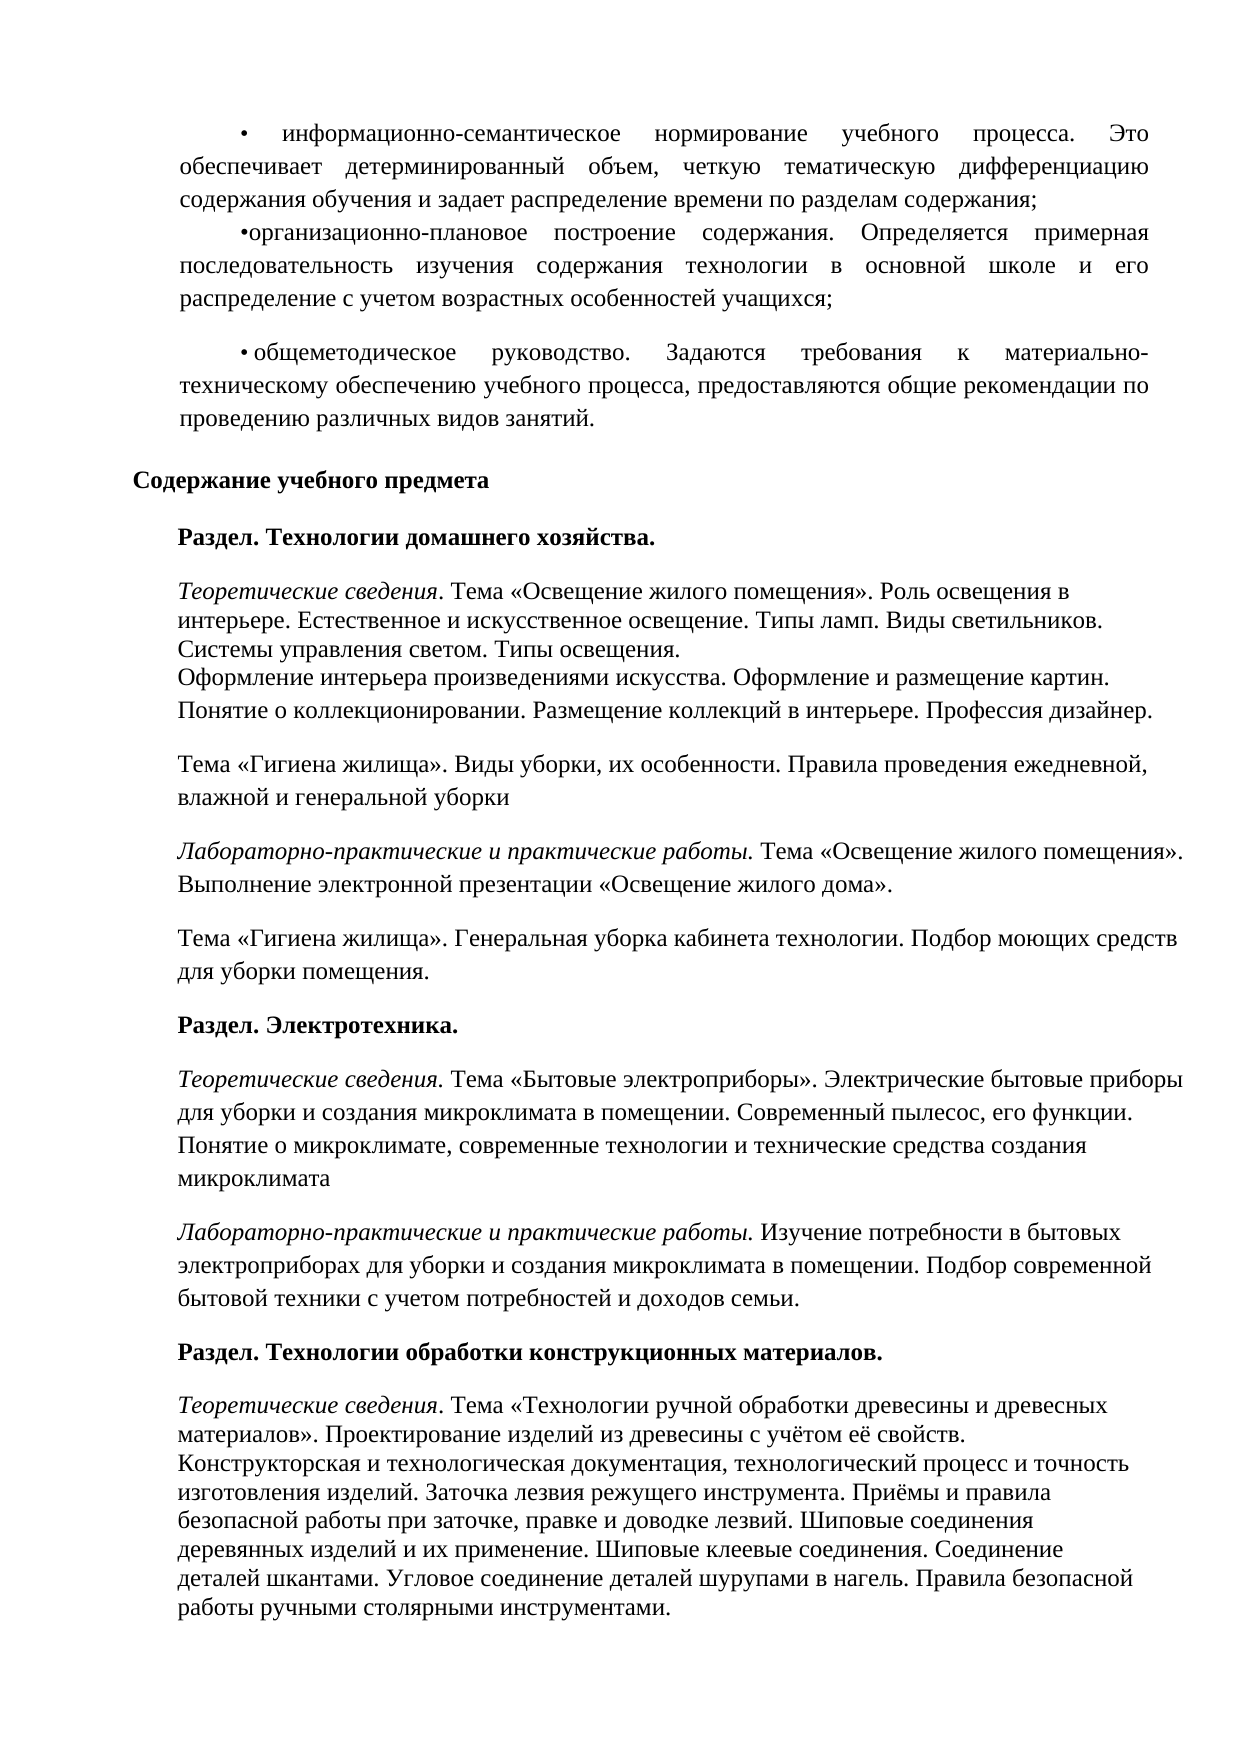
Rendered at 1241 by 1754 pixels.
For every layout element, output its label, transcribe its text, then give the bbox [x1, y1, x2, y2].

text Теоретические сведения. Тема «Технологии ручной обработки древесины и древесных материалов». Проектирование изделий из древесины с учётом её свойств. Конструкторская и технологическая документация, технологический процесс и точность изготовления изделий. Заточка лезвия режущего инструмента. Приёмы и правила безопасной работы при заточке, правке и доводке лезвий. Шиповые соединения деревянных изделий и их применение. Шиповые клеевые соединения. Соединение деталей шкантами. Угловое соединение деталей шурупами в нагель. Правила безопасной работы ручными столярными инструментами. [177, 1391, 1152, 1621]
text Тема «Гигиена жилища». Генеральная уборка кабинета технологии. Подбор моющих средств для уборки помещения. [177, 923, 1184, 985]
text Тема «Гигиена жилища». Виды уборки, их особенности. Правила проведения ежедневной, влажной и генеральной уборки [177, 749, 1184, 811]
text Оформление интерьера произведениями искусства. Оформление и размещение картин. Понятие о коллекционировании. Размещение коллекций в интерьере. Профессия дизайнер. [177, 662, 1184, 724]
text Теоретические сведения. Тема «Бытовые электроприборы». Электрические бытовые приборы для уборки и создания микроклимата в помещении. Современный пылесос, его функции. Понятие о микроклимате, современные технологии и технические средства создания микроклимата [177, 1064, 1184, 1192]
text Лабораторно-практические и практические работы. Тема «Освещение жилого помещения». Выполнение электронной презентации «Освещение жилого дома». [177, 836, 1184, 898]
list информационно-семантическое нормирование учебного процесса. Это обеспечивает детерминированный объем, четкую тематическую дифференциацию содержания обучения и задает распределение времени по разделам содержания; [179, 118, 1149, 213]
text Раздел. Технологии обработки конструкционных материалов. [177, 1337, 1184, 1365]
text •организационно-плановое построение содержания. Определяется примерная последовательность изучения содержания технологии в основной школе и его распределение с учетом возрастных особенностей учащихся; [179, 217, 1149, 312]
text Раздел. Электротехника. [177, 1010, 1184, 1039]
text Раздел. Технологии домашнего хозяйства. [177, 522, 1184, 551]
list общеметодическое руководство. Задаются требования к материально-техническому обеспечению учебного процесса, предоставляются общие рекомендации по проведению различных видов занятий. [179, 337, 1149, 432]
text Теоретические сведения. Тема «Освещение жилого помещения». Роль освещения в интерьере. Естественное и искусственное освещение. Типы ламп. Виды светильников. Системы управления светом. Типы освещения. [177, 576, 1152, 662]
text Лабораторно-практические и практические работы. Изучение потребности в бытовых электроприборах для уборки и создания микроклимата в помещении. Подбор современной бытовой техники с учетом потребностей и доходов семьи. [177, 1217, 1184, 1312]
text Содержание учебного предмета [88, 465, 1181, 494]
